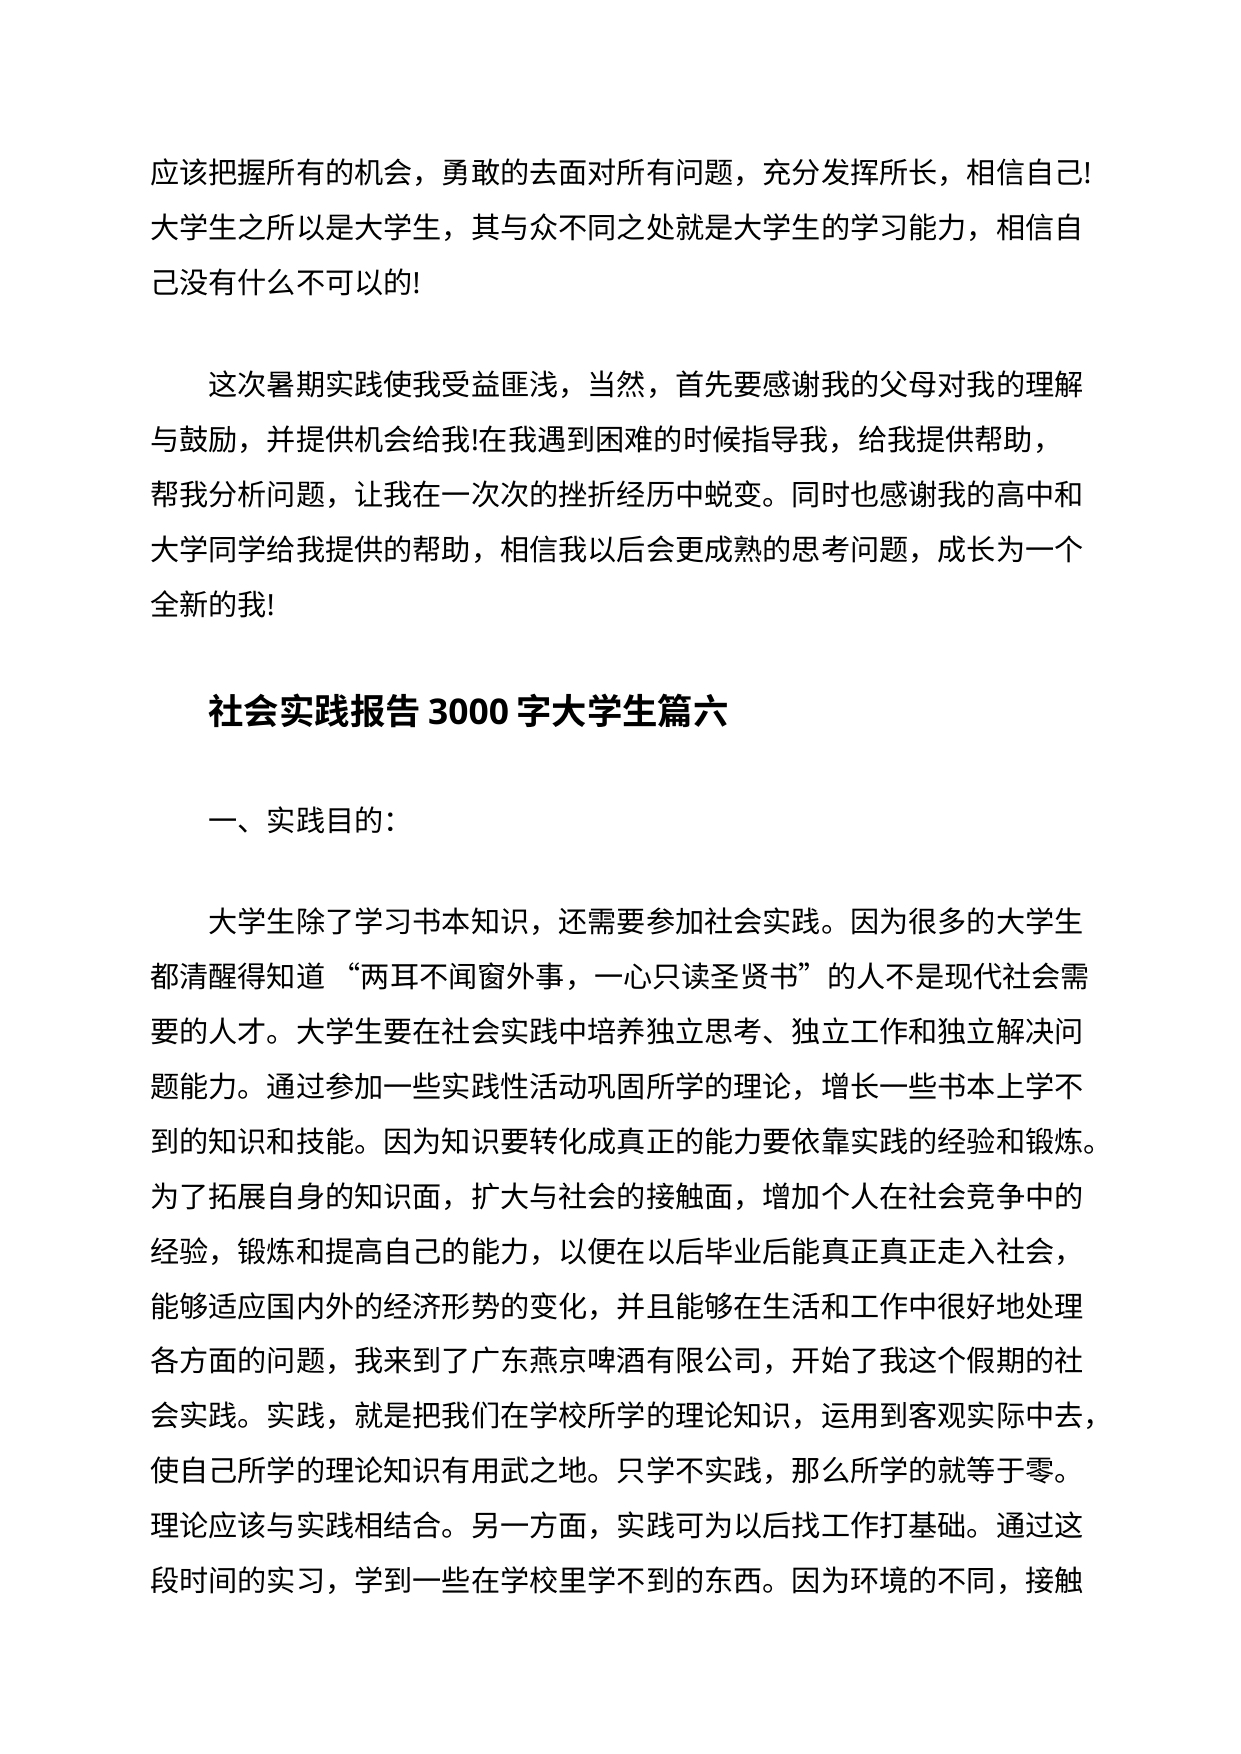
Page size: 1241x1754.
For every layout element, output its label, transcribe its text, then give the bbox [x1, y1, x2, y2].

text 一、实践目的： [150, 797, 1090, 839]
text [150, 899, 1090, 1600]
text 社会实践报告3000字大学生篇六 [150, 683, 1090, 735]
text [150, 150, 1090, 302]
text 这次暑期实践使我受益匪浅，当然，首先要感谢我的父母对我的理解与鼓励，并提供机会给我!在我遇到困难的时候指导我，给我提供帮助，帮我分析问题，让我在一次次的挫折经历中蜕变。同时也感谢我的高中和大学同学给我提供的帮助，相信我以后会更成熟的思考问题，成长为一个全新的我! [150, 362, 1090, 624]
